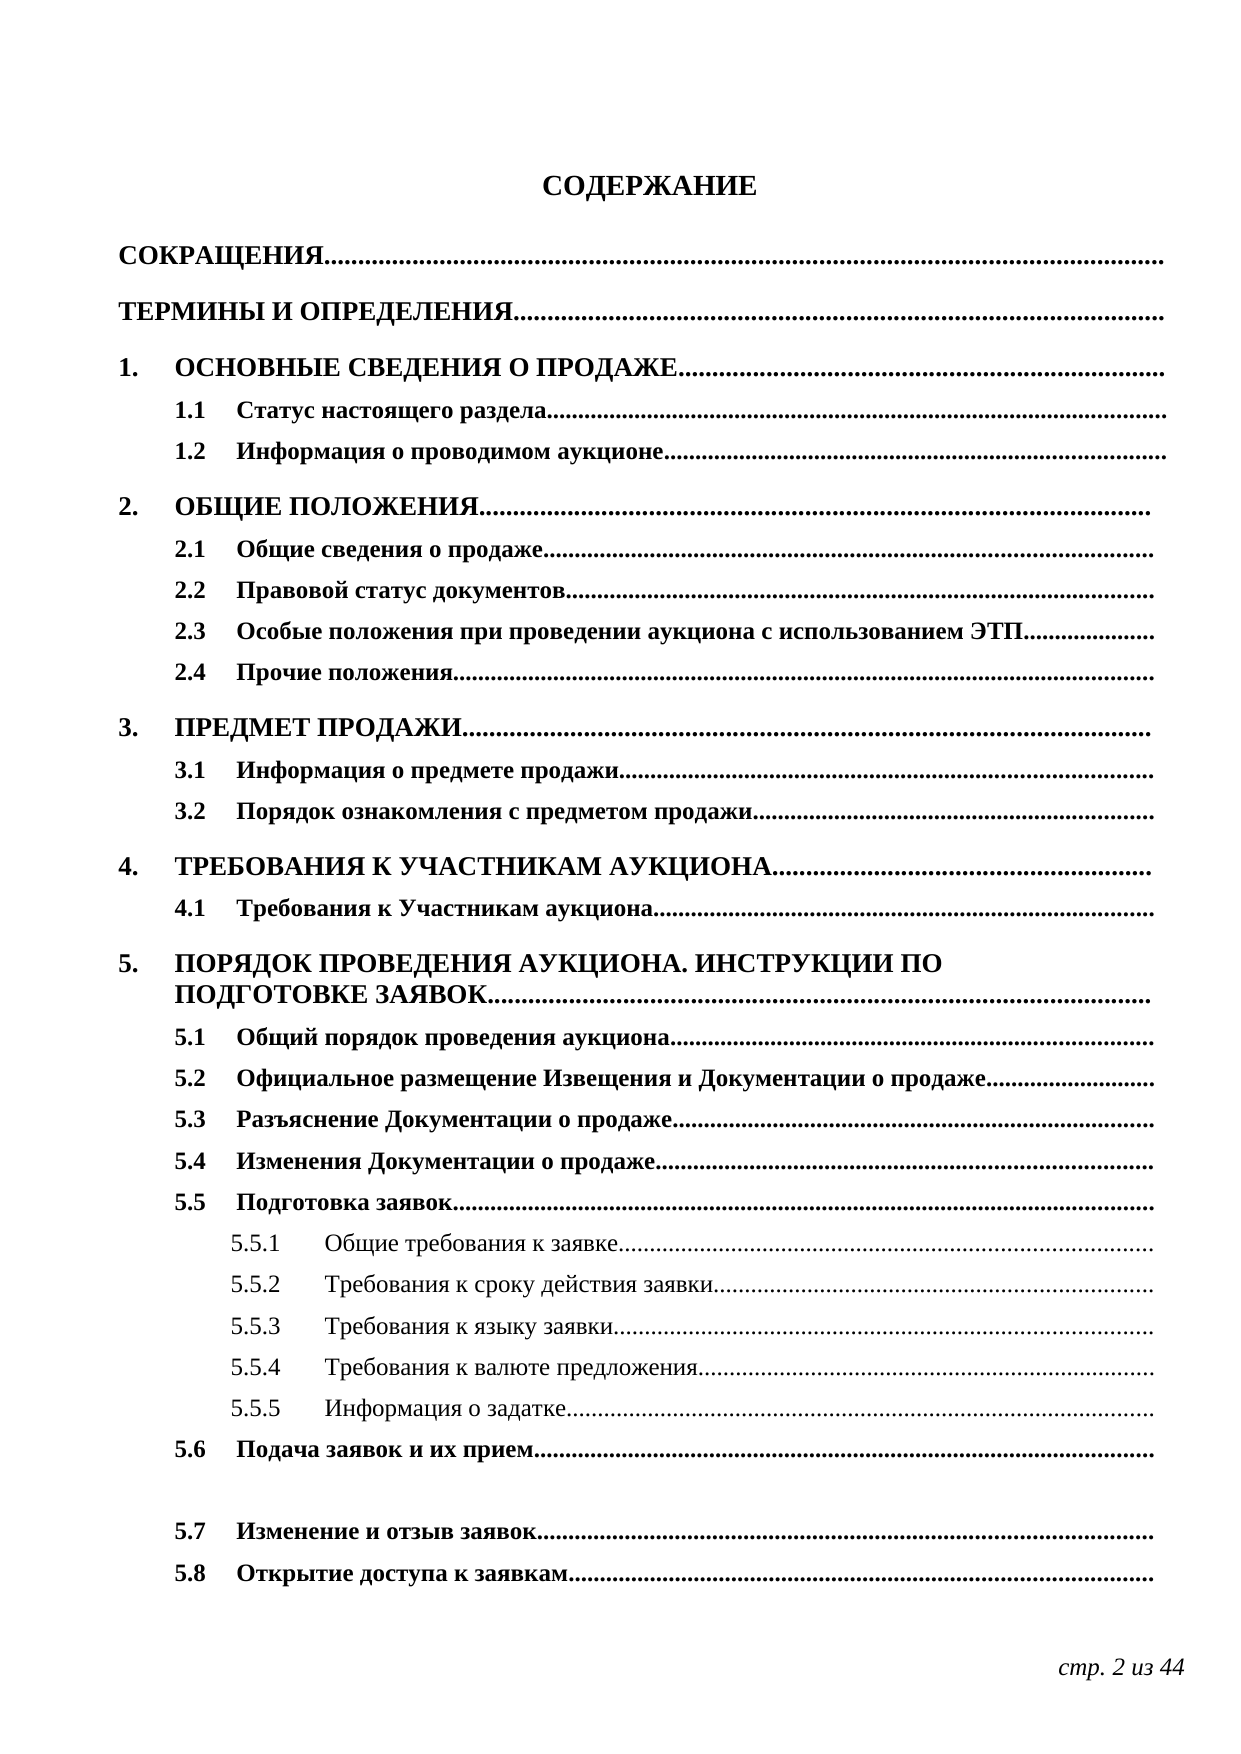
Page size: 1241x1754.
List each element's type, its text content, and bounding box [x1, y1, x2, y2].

text 4.1 Требования к Участникам аукциона 14 [174, 893, 1093, 922]
text 4. ТРЕБОВАНИЯ К УЧАСТНИКАМ АУКЦИОНА 14 [118, 850, 1063, 881]
text 2. ОБЩИЕ ПОЛОЖЕНИЯ 10 [118, 490, 1063, 521]
text 5.7 Изменение и отзыв заявок 18 [174, 1516, 1093, 1545]
text СОДЕРЖАНИЕ [118, 168, 1181, 202]
text ТЕРМИНЫ И ОПРЕДЕЛЕНИЯ 5 [118, 295, 1063, 326]
text 1. ОСНОВНЫЕ СВЕДЕНИЯ О ПРОДАЖЕ 6 [118, 351, 1063, 383]
text 5.5.4 Требования к валюте предложения 17 [230, 1352, 1063, 1381]
text 1.1 Статус настоящего раздела 6 [174, 395, 1093, 424]
text 5.5 Подготовка заявок 16 [174, 1187, 1093, 1216]
text 2.4 Прочие положения 10 [174, 657, 1093, 686]
text СОКРАЩЕНИЯ 4 [118, 239, 1063, 270]
text 1.2 Информация о проводимом аукционе 6 [174, 436, 1093, 465]
text 5.4 Изменения Документации о продаже 16 [174, 1146, 1093, 1174]
text 2.3 Особые положения при проведении аукциона с использованием ЭТП 10 [174, 616, 1093, 645]
text 5.5.5 Информация о задатке 18 [230, 1393, 1063, 1422]
text 5.2 Официальное размещение Извещения и Документации о продаже 15 [174, 1063, 1093, 1092]
text 5.3 Разъяснение Документации о продаже 15 [174, 1104, 1093, 1133]
text 5.6 Подача заявок и их прием 18 [174, 1434, 1093, 1463]
text 2.1 Общие сведения о продаже 10 [174, 534, 1093, 562]
text 5.8 Открытие доступа к заявкам 19 [174, 1558, 1093, 1586]
text 5.1 Общий порядок проведения аукциона 15 [174, 1022, 1093, 1051]
text 5. ПОРЯДОК ПРОВЕДЕНИЯ АУКЦИОНА. ИНСТРУКЦИИ ПО ПОДГОТОВКЕ ЗАЯВОК 15 [118, 947, 1063, 1009]
text 5.5.3 Требования к языку заявки 17 [230, 1311, 1063, 1339]
text 5.5.1 Общие требования к заявке 16 [230, 1228, 1063, 1257]
text 3. ПРЕДМЕТ ПРОДАЖИ 12 [118, 711, 1063, 742]
text 3.1 Информация о предмете продажи 12 [174, 755, 1093, 784]
text 3.2 Порядок ознакомления с предметом продажи 13 [174, 796, 1093, 825]
text 5.5.2 Требования к сроку действия заявки 17 [230, 1269, 1063, 1298]
text 2.2 Правовой статус документов 10 [174, 575, 1093, 604]
